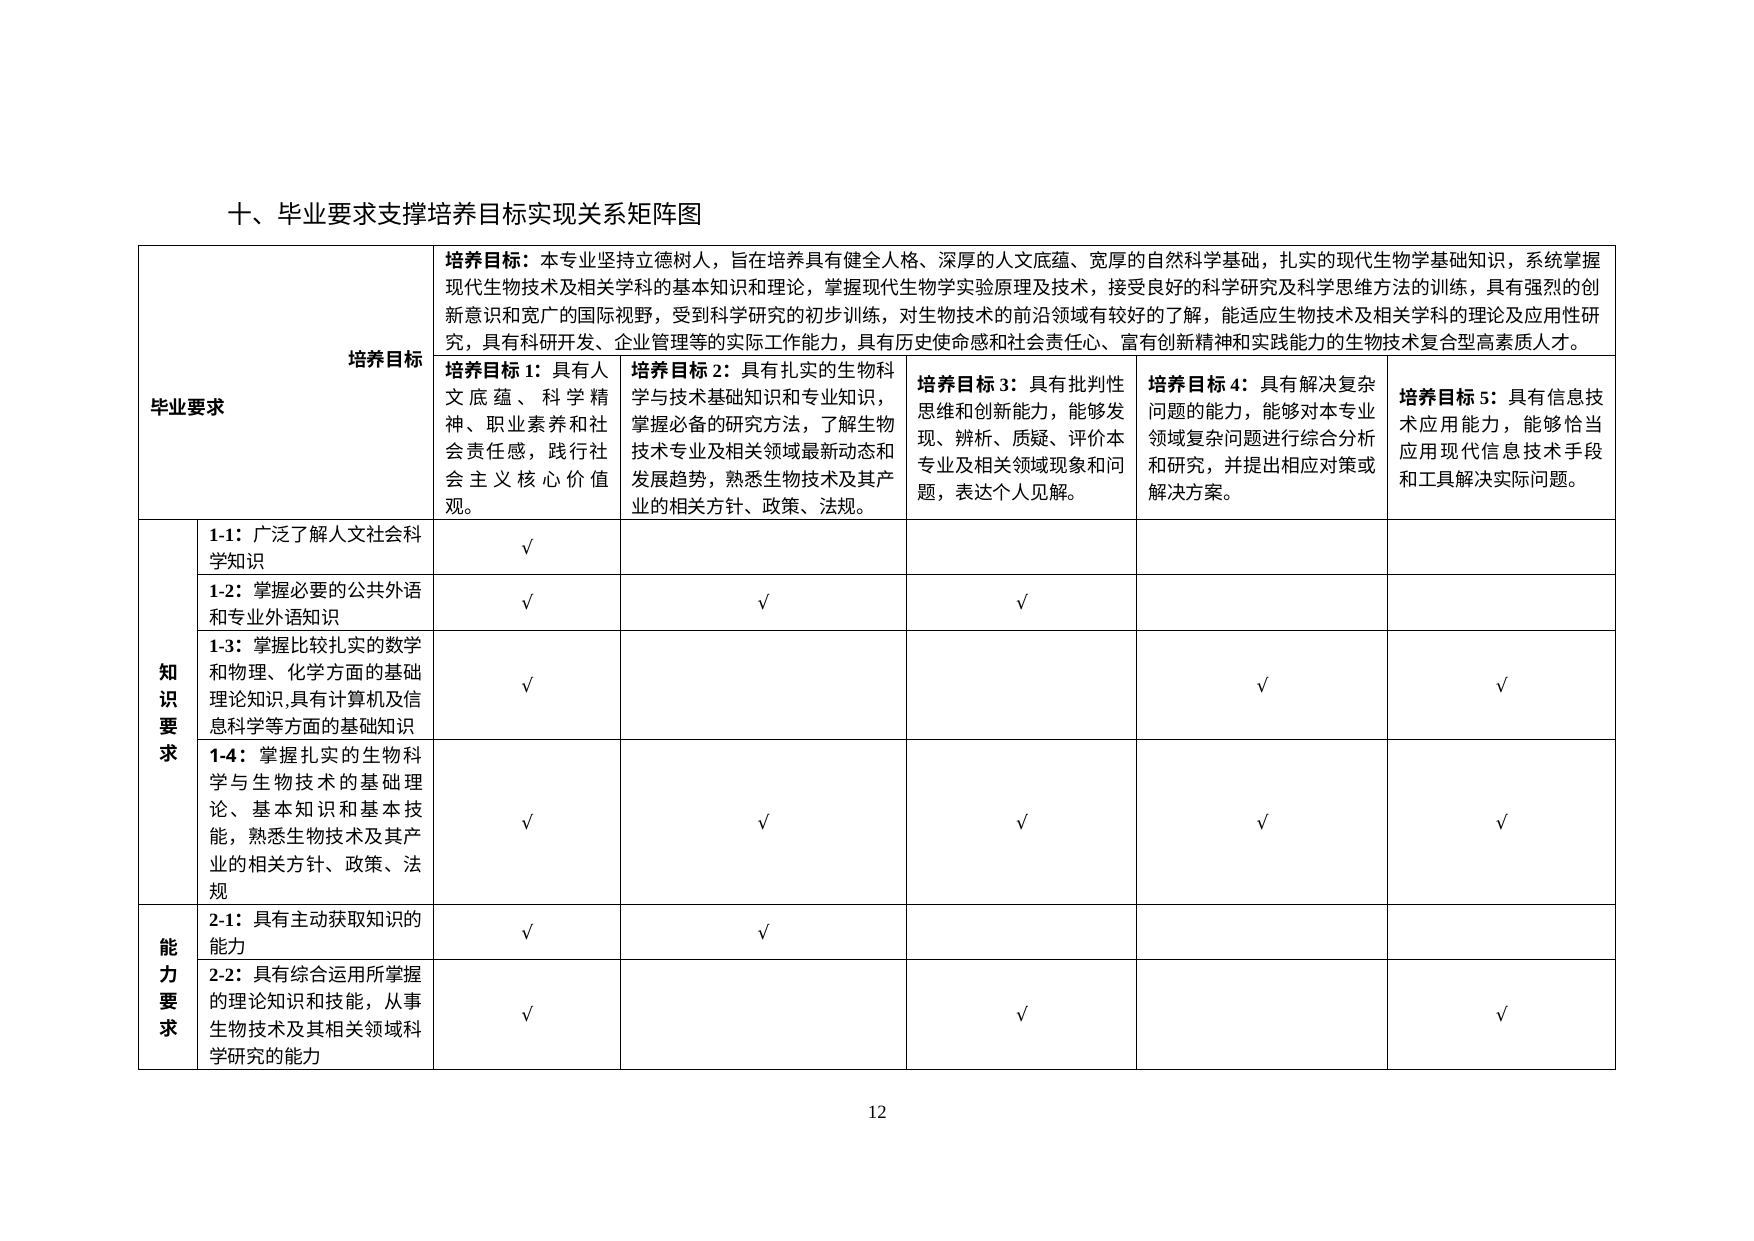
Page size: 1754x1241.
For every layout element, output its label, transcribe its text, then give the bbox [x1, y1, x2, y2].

table_cell [907, 905, 1136, 959]
table_cell √ [434, 575, 620, 629]
table_cell √ [1137, 740, 1387, 903]
table_cell √ [621, 740, 906, 903]
table_cell [621, 960, 906, 1069]
table_cell 1-3：掌握比较扎实的数学和物理、化学方面的基础理论知识,具有计算机及信息科学等方面的基础知识 [198, 631, 433, 739]
table_cell [621, 631, 906, 739]
table_cell [621, 520, 906, 574]
table_cell [1388, 575, 1615, 629]
table_cell 知 识 要 求 [139, 520, 197, 903]
table_cell 2-1：具有主动获取知识的能力 [198, 905, 433, 959]
table_cell [1137, 960, 1387, 1069]
table_cell 培养目标1：具有人文底蕴、科学精神、职业素养和社会责任感，践行社会主义核心价值观。 [434, 356, 620, 519]
table_cell [1137, 905, 1387, 959]
table_header 培养目标 毕业要求 [139, 246, 433, 519]
table_cell [1137, 575, 1387, 629]
table_cell 培养目标3：具有批判性思维和创新能力，能够发现、辨析、质疑、评价本专业及相关领域现象和问题，表达个人见解。 [907, 356, 1136, 519]
table_cell √ [434, 520, 620, 574]
table_cell √ [1137, 631, 1387, 739]
table_cell 培养目标4：具有解决复杂问题的能力，能够对本专业领域复杂问题进行综合分析和研究，并提出相应对策或解决方案。 [1137, 356, 1387, 519]
table_cell √ [1388, 960, 1615, 1069]
table_header 培养目标：本专业坚持立德树人，旨在培养具有健全人格、深厚的人文底蕴、宽厚的自然科学基础，扎实的现代生物学基础知识，系统掌握现代生物技术及相关学科的基本知识和理论，掌握现代生物学实验原理及技术，接受良好的科学研究及科学思维方法的训练，具有强烈的创新意识和宽广的国际视野，受到科学研究的初步训练，对生物技术的前沿领域有较好的了解，能适应生物技术及相关学科的理论及应用性研究，具有科研开发、企业管理等的实际工作能力，具有历史使命感和社会责任心、富有创新精神和实践能力的生物技术复合型高素质人才。 [434, 246, 1615, 354]
table_cell √ [907, 575, 1136, 629]
table_cell √ [1388, 631, 1615, 739]
table_cell 2-2：具有综合运用所掌握的理论知识和技能，从事生物技术及其相关领域科学研究的能力 [198, 960, 433, 1069]
table_cell √ [621, 905, 906, 959]
table_cell [907, 631, 1136, 739]
table_cell 1-1：广泛了解人文社会科学知识 [198, 520, 433, 574]
table_cell √ [434, 905, 620, 959]
table_cell √ [434, 960, 620, 1069]
table_cell 能 力 要 求 [139, 905, 197, 1069]
table_cell [1137, 520, 1387, 574]
table_cell √ [907, 960, 1136, 1069]
table_cell [907, 520, 1136, 574]
table_cell 培养目标5：具有信息技术应用能力，能够恰当应用现代信息技术手段和工具解决实际问题。 [1388, 356, 1615, 519]
table_cell 1-4：掌握扎实的生物科学与生物技术的基础理论、基本知识和基本技能，熟悉生物技术及其产业的相关方针、政策、法规 [198, 740, 433, 903]
table_cell √ [434, 740, 620, 903]
text 十、毕业要求支撑培养目标实现关系矩阵图 [177, 180, 1577, 245]
table_cell 1-2：掌握必要的公共外语和专业外语知识 [198, 575, 433, 629]
table_cell √ [434, 631, 620, 739]
table_cell 培养目标2：具有扎实的生物科学与技术基础知识和专业知识，掌握必备的研究方法，了解生物技术专业及相关领域最新动态和发展趋势，熟悉生物技术及其产业的相关方针、政策、法规。 [621, 356, 906, 519]
table_cell [1388, 905, 1615, 959]
table_cell √ [907, 740, 1136, 903]
table_cell [1388, 520, 1615, 574]
table_cell √ [1388, 740, 1615, 903]
table_cell √ [621, 575, 906, 629]
